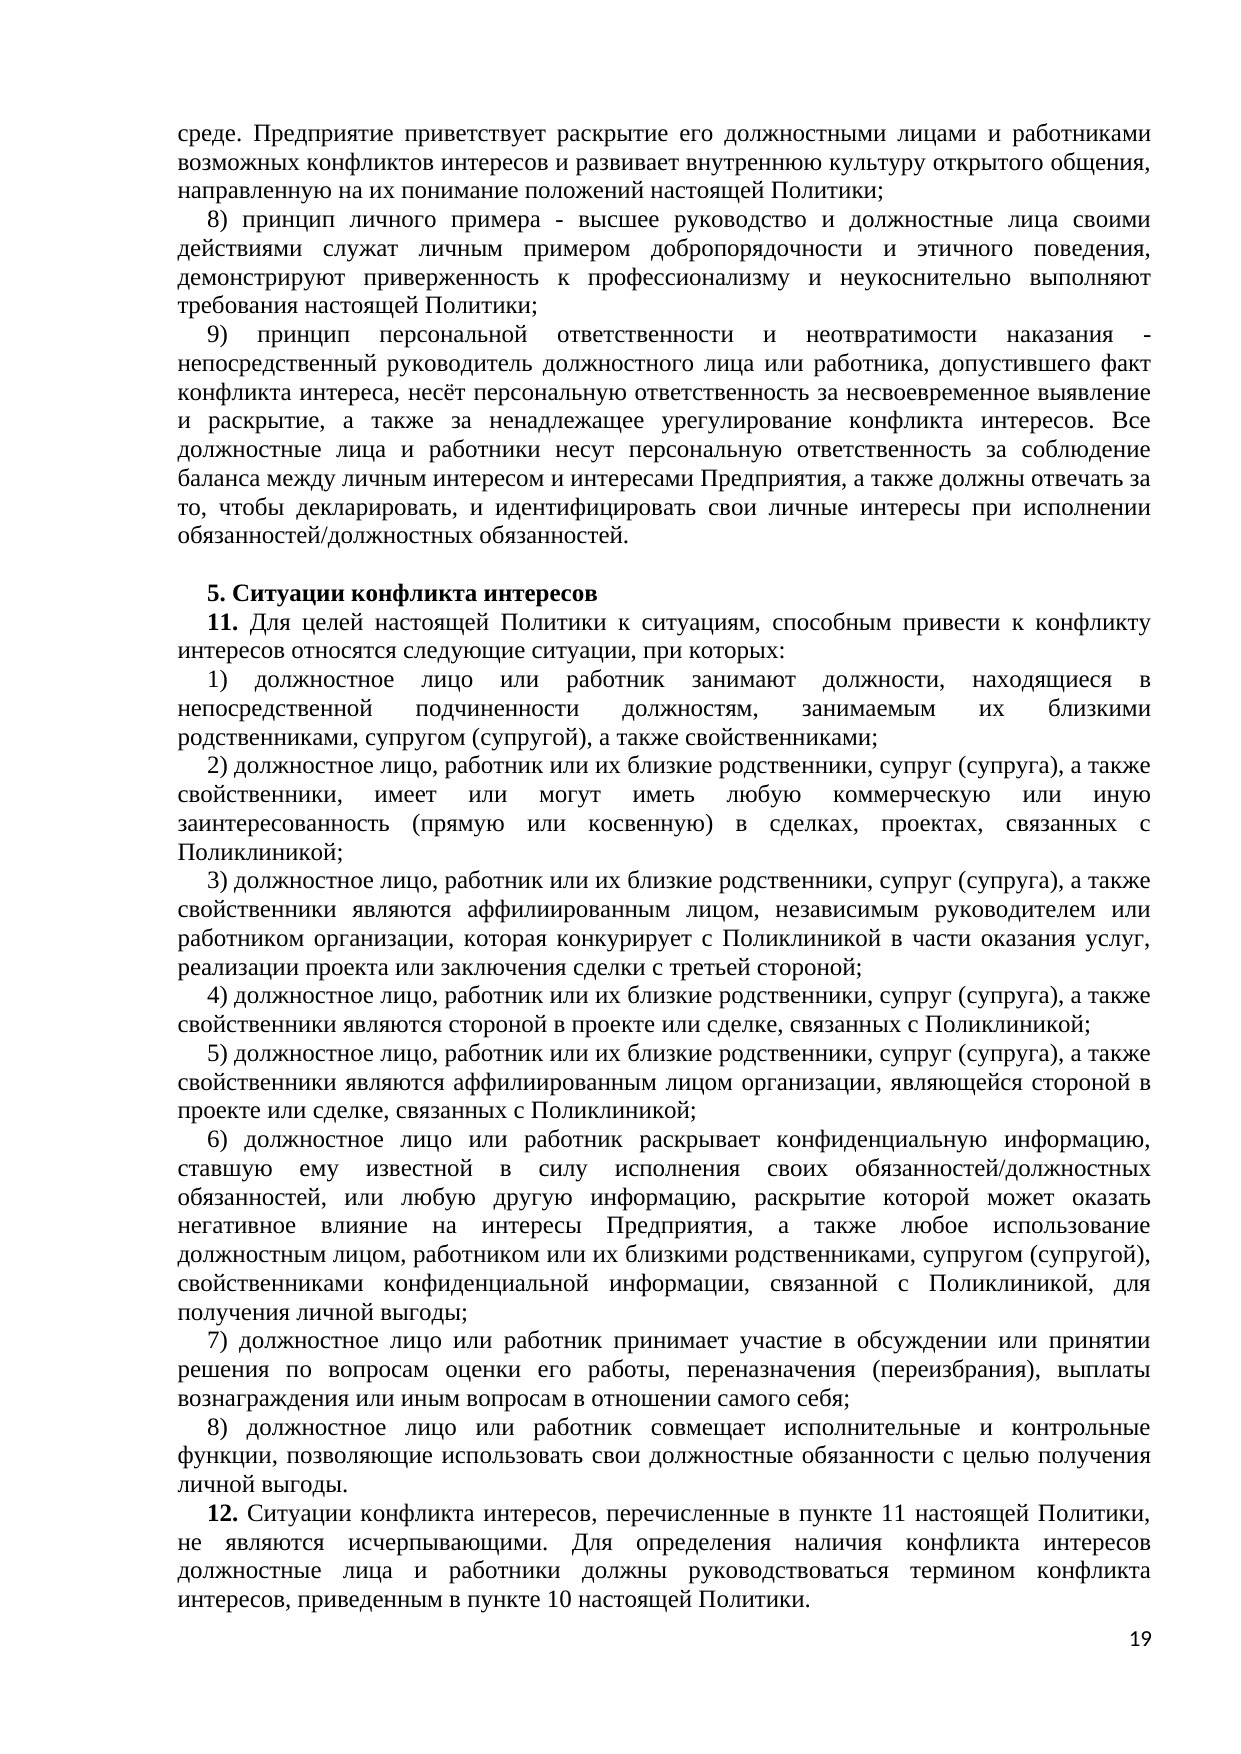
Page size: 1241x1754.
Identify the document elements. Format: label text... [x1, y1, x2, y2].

list 12. Ситуации конфликта интересов, перечисленные в пункте 11 настоящей Политики, не являются исчерпывающими. Для определения наличия конфликта интересов должностные лица и работники должны руководствоваться термином конфликта интересов, приведенным в пункте 10 настоящей Политики. [177, 1498, 1152, 1613]
list 11. Для целей настоящей Политики к ситуациям, способным привести к конфликту интересов относятся следующие ситуации, при которых: [177, 607, 1152, 664]
list 7) должностное лицо или работник принимает участие в обсуждении или принятии решения по вопросам оценки его работы, переназначения (переизбрания), выплаты вознаграждения или иным вопросам в отношении самого себя; [177, 1326, 1152, 1412]
list 8) принцип личного примера - высшее руководство и должностные лица своими действиями служат личным примером добропорядочности и этичного поведения, демонстрируют приверженность к профессионализму и неукоснительно выполняют требования настоящей Политики; [177, 204, 1152, 319]
list 9) принцип персональной ответственности и неотвратимости наказания - непосредственный руководитель должностного лица или работника, допустившего факт конфликта интереса, несёт персональную ответственность за несвоевременное выявление и раскрытие, а также за ненадлежащее урегулирование конфликта интересов. Все должностные лица и работники несут персональную ответственность за соблюдение баланса между личным интересом и интересами Предприятия, а также должны отвечать за то, чтобы декларировать, и идентифицировать свои личные интересы при исполнении обязанностей/должностных обязанностей. [177, 319, 1152, 549]
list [177, 118, 1152, 204]
list 5. Ситуации конфликта интересов [177, 578, 1152, 607]
list 4) должностное лицо, работник или их близкие родственники, супруг (супруга), а также свойственники являются стороной в проекте или сделке, связанных с Поликлиникой; [177, 981, 1152, 1038]
list 2) должностное лицо, работник или их близкие родственники, супруг (супруга), а также свойственники, имеет или могут иметь любую коммерческую или иную заинтересованность (прямую или косвенную) в сделках, проектах, связанных с Поликлиникой; [177, 751, 1152, 866]
list 1) должностное лицо или работник занимают должности, находящиеся в непосредственной подчиненности должностям, занимаемым их близкими родственниками, супругом (супругой), а также свойственниками; [177, 664, 1152, 751]
list 6) должностное лицо или работник раскрывает конфиденциальную информацию, ставшую ему известной в силу исполнения своих обязанностей/должностных обязанностей, или любую другую информацию, раскрытие которой может оказать негативное влияние на интересы Предприятия, а также любое использование должностным лицом, работником или их близкими родственниками, супругом (супругой), свойственниками конфиденциальной информации, связанной с Поликлиникой, для получения личной выгоды; [177, 1124, 1152, 1326]
list 5) должностное лицо, работник или их близкие родственники, супруг (супруга), а также свойственники являются аффилиированным лицом организации, являющейся стороной в проекте или сделке, связанных с Поликлиникой; [177, 1038, 1152, 1124]
list 3) должностное лицо, работник или их близкие родственники, супруг (супруга), а также свойственники являются аффилиированным лицом, независимым руководителем или работником организации, которая конкурирует с Поликлиникой в части оказания услуг, реализации проекта или заключения сделки с третьей стороной; [177, 866, 1152, 981]
list 8) должностное лицо или работник совмещает исполнительные и контрольные функции, позволяющие использовать свои должностные обязанности с целью получения личной выгоды. [177, 1412, 1152, 1498]
